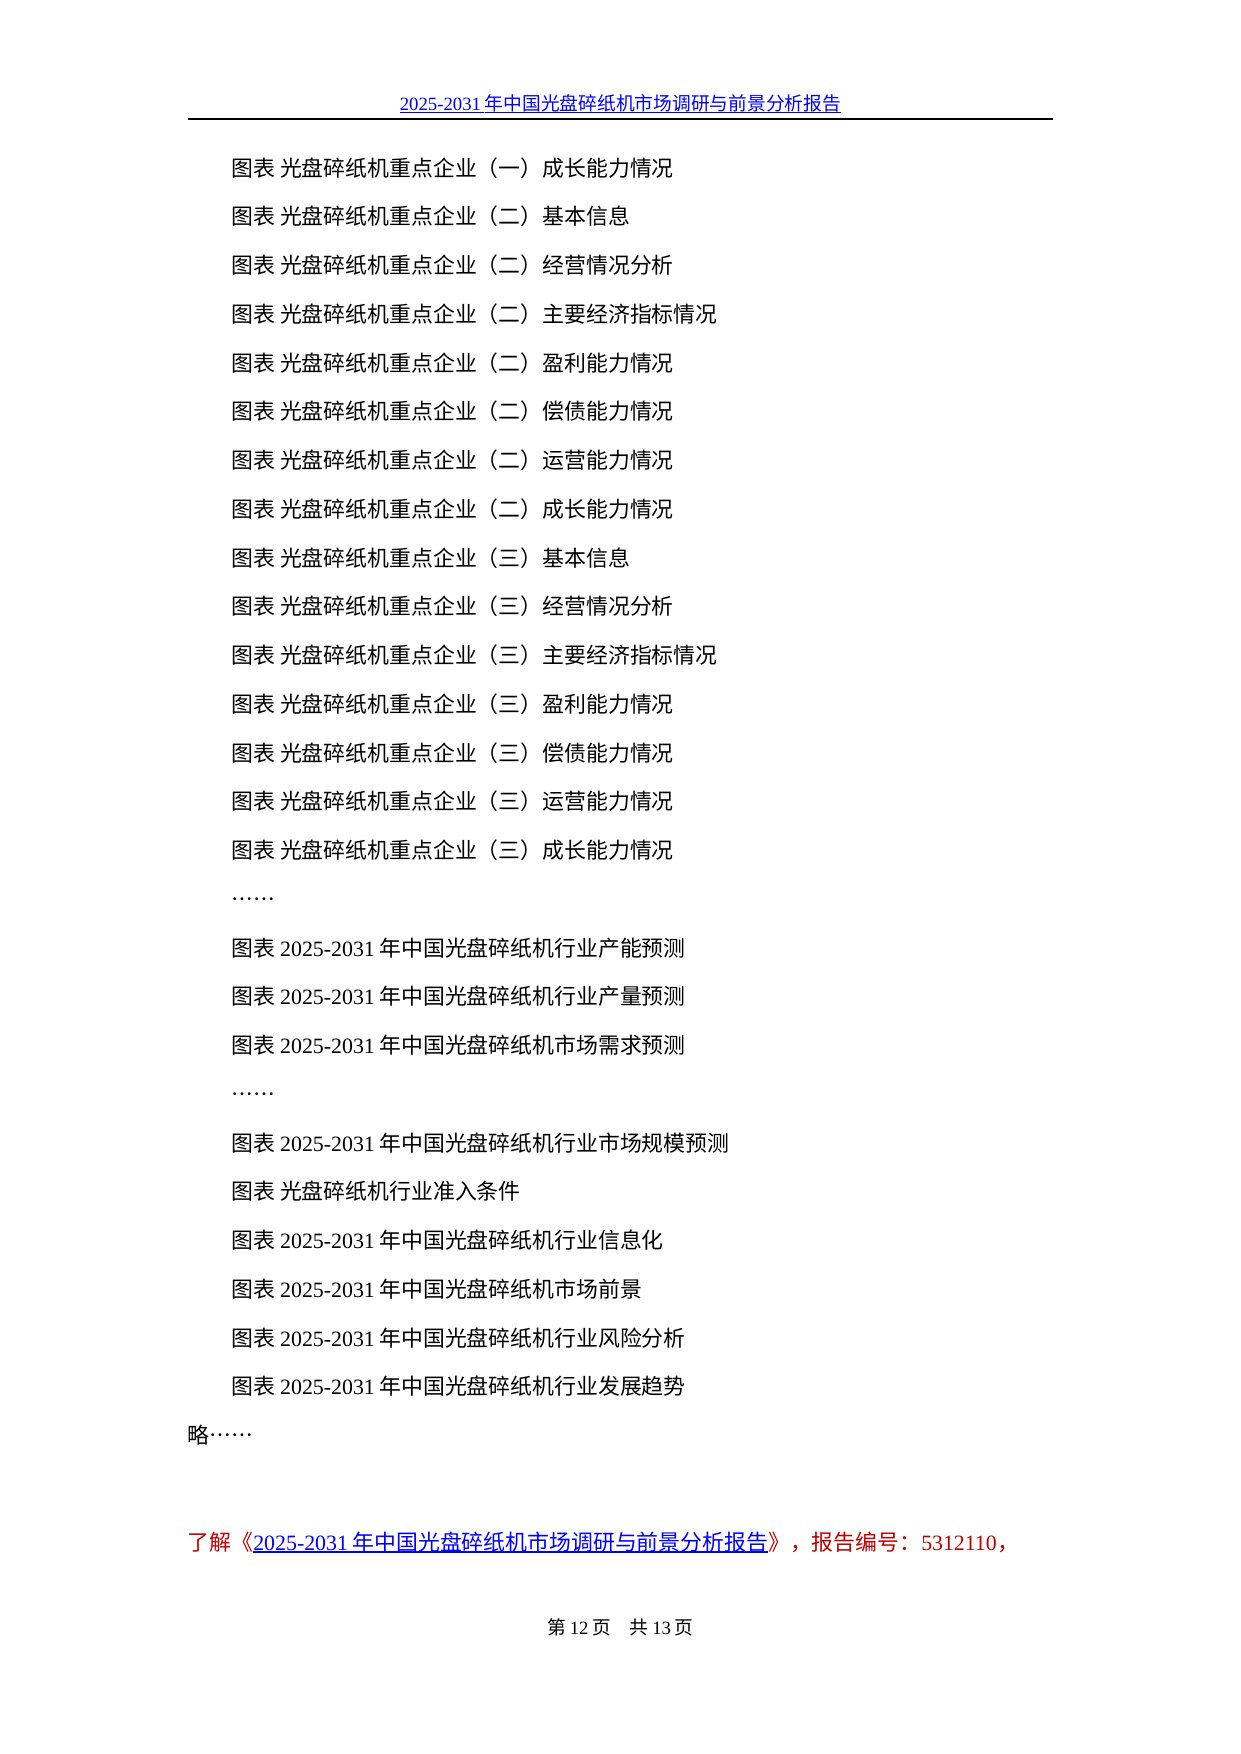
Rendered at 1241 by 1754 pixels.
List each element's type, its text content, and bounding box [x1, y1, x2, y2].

text 了解《2025-2031年中国光盘碎纸机市场调研与前景分析报告》，报告编号：5312110， [187, 1524, 1053, 1557]
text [187, 150, 1053, 1450]
